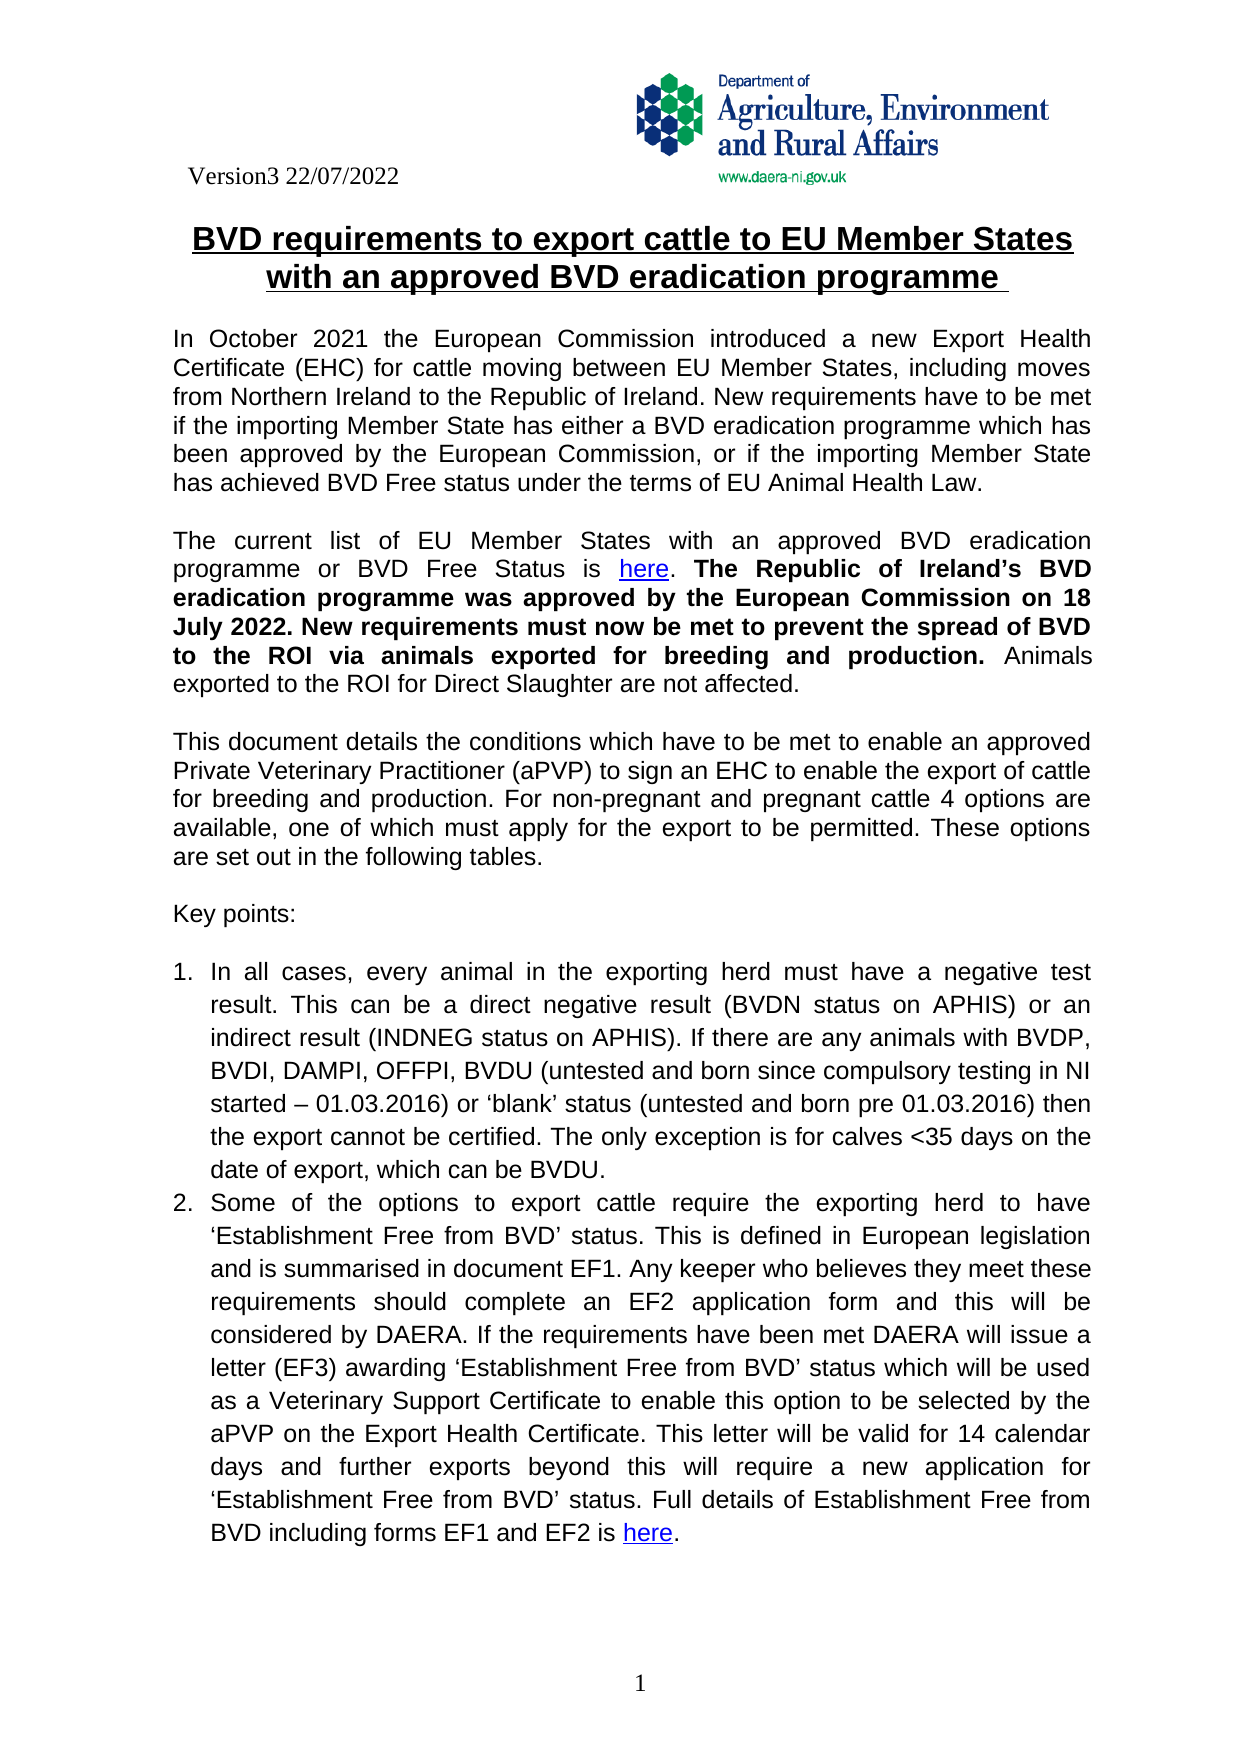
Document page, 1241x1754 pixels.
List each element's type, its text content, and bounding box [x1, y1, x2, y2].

list Some of the options to export cattle require the exporting herd to have ‘Establishment Free from BVD’ status. This is defined in European legislation and is summarised in document EF1. Any keeper who believes they meet these requirements should complete an EF2 application form and this will be considered by DAERA. If the requirements have been met DAERA will issue a letter (EF3) awarding ‘Establishment Free from BVD’ status which will be used as a Veterinary Support Certificate to enable this option to be selected by the aPVP on the Export Health Certificate. This letter will be valid for 14 calendar days and further exports beyond this will require a new application for ‘Establishment Free from BVD’ status. Full details of Establishment Free from BVD including forms EF1 and EF2 is here. [173, 1188, 1093, 1547]
list In all cases, every animal in the exporting herd must have a negative test result. This can be a direct negative result (BVDN status on APHIS) or an indirect result (INDNEG status on APHIS). If there are any animals with BVDP, BVDI, DAMPI, OFFPI, BVDU (untested and born since compulsory testing in NI started – 01.03.2016) or ‘blank’ status (untested and born pre 01.03.2016) then the export cannot be certified. The only exception is for calves <35 days on the date of export, which can be BVDU. [173, 957, 1093, 1184]
text Key points: [173, 899, 1093, 928]
text The current list of EU Member States with an approved BVD eradication programme or BVD Free Status is here. The Republic of Ireland’s BVD eradication programme was approved by the European Commission on 18 July 2022. New requirements must now be met to prevent the spread of BVD to the ROI via animals exported for breeding and production. Animals exported to the ROI for Direct Slaughter are not affected. [173, 526, 1093, 698]
picture [636, 73, 1049, 185]
text BVD requirements to export cattle to EU Member States with an approved BVD eradication programme [173, 219, 1093, 296]
text This document details the conditions which have to be met to enable an approved Private Veterinary Practitioner (aPVP) to sign an EHC to enable the export of cattle for breeding and production. For non-pregnant and pregnant cattle 4 options are available, one of which must apply for the export to be permitted. These options are set out in the following tables. [173, 727, 1093, 871]
text In October 2021 the European Commission introduced a new Export Health Certificate (EHC) for cattle moving between EU Member States, including moves from Northern Ireland to the Republic of Ireland. New requirements have to be met if the importing Member State has either a BVD eradication programme which has been approved by the European Commission, or if the importing Member State has achieved BVD Free status under the terms of EU Animal Health Law. [173, 324, 1093, 497]
